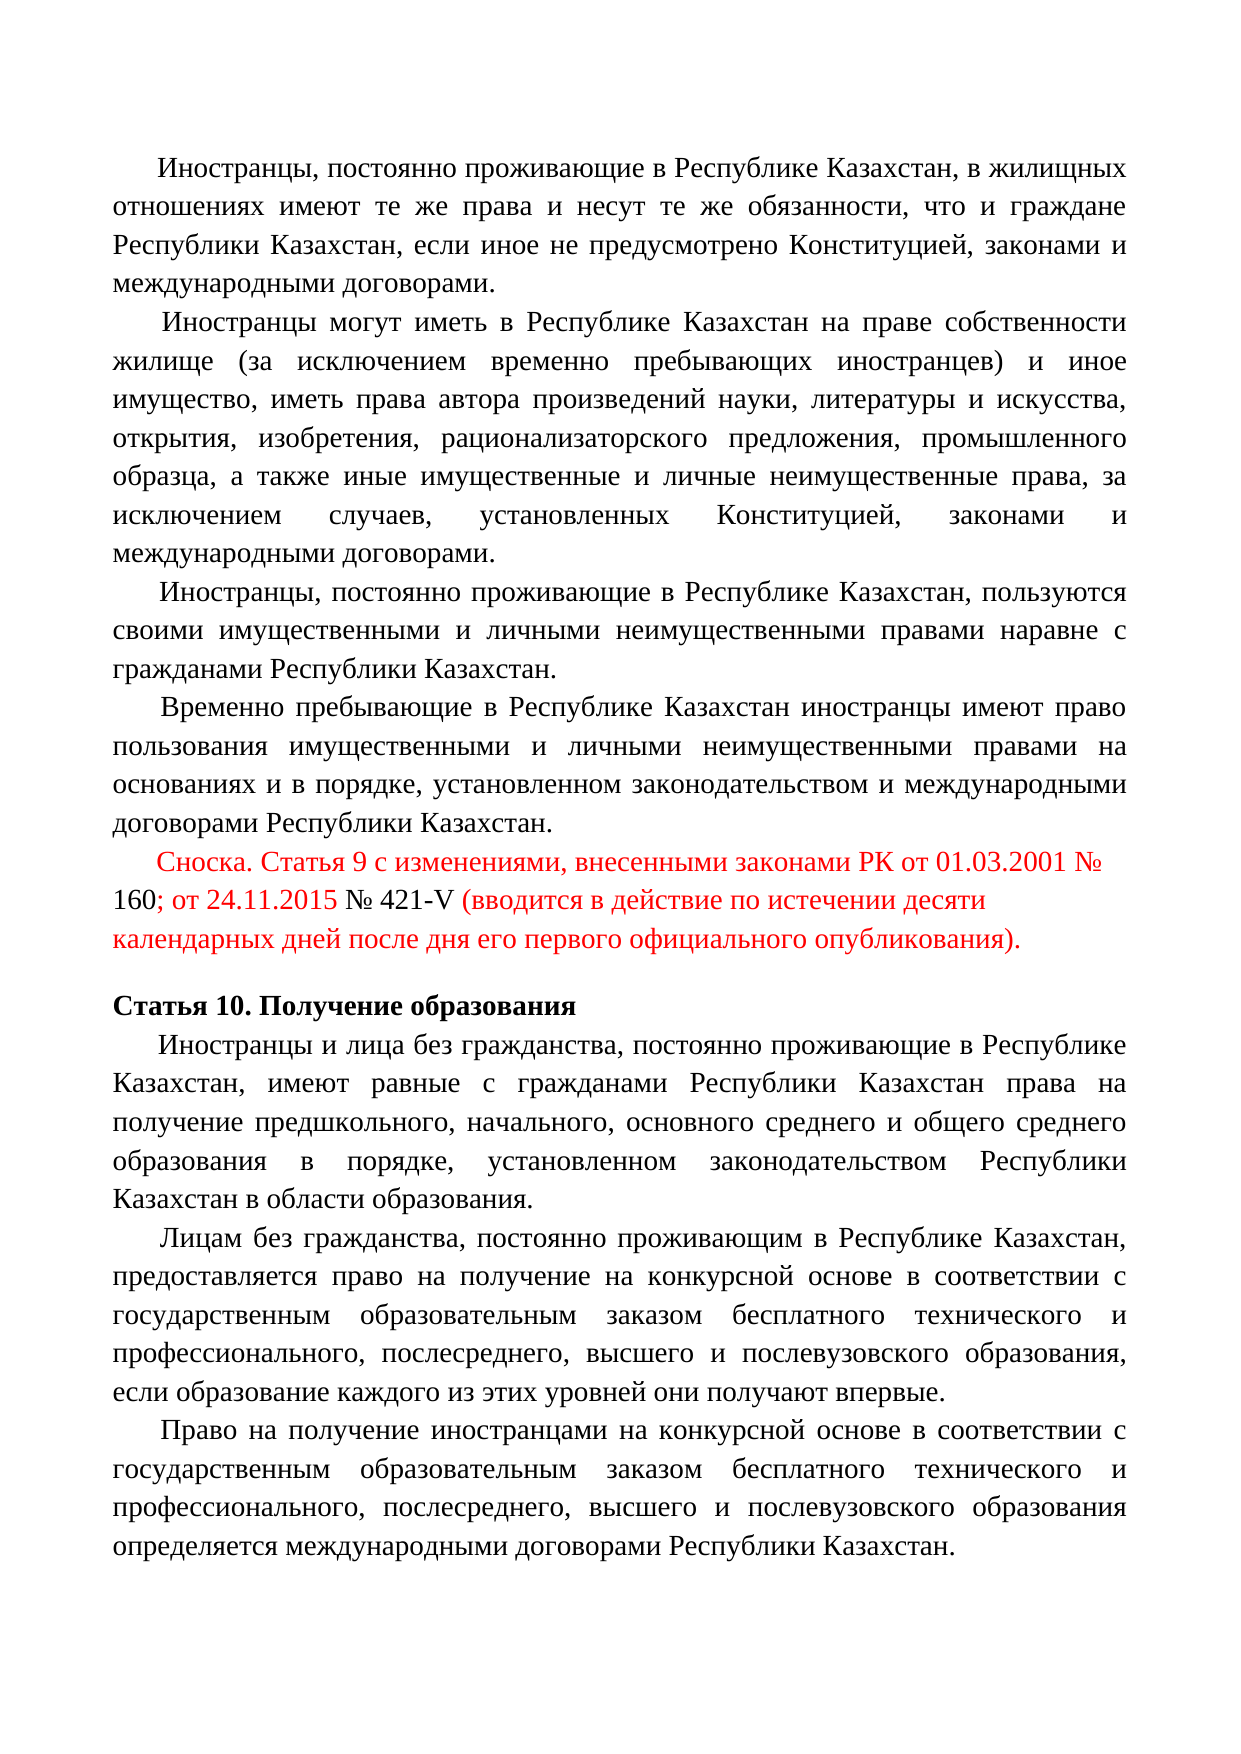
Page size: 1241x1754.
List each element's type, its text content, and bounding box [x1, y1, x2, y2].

text Иностранцы, постоянно проживающие в Республике Казахстан, пользуются своими имущественными и личными неимущественными правами наравне с гражданами Республики Казахстан. [112, 574, 1128, 684]
text Статья 10. Получение образования [112, 988, 1128, 1022]
text Иностранцы и лица без гражданства, постоянно проживающие в Республике Казахстан, имеют равные с гражданами Республики Казахстан права на получение предшкольного, начального, основного среднего и общего среднего образования в порядке, установленном законодательством Республики Казахстан в области образования. [112, 1027, 1128, 1215]
text Лицам без гражданства, постоянно проживающим в Республике Казахстан, предоставляется право на получение на конкурсной основе в соответствии с государственным образовательным заказом бесплатного технического и профессионального, послесреднего, высшего и послевузовского образования, если образование каждого из этих уровней они получают впервые. [112, 1220, 1128, 1407]
text Право на получение иностранцами на конкурсной основе в соответствии с государственным образовательным заказом бесплатного технического и профессионального, послесреднего, высшего и послевузовского образования определяется международными договорами Республики Казахстан. [112, 1412, 1128, 1562]
text Иностранцы могут иметь в Республике Казахстан на праве собственности жилище (за исключением временно пребывающих иностранцев) и иное имущество, иметь права автора произведений науки, литературы и искусства, открытия, изобретения, рационализаторского предложения, промышленного образца, а также иные имущественные и личные неимущественные права, за исключением случаев, установленных Конституцией, законами и международными договорами. [112, 304, 1128, 569]
text Сноска. Статья 9 с изменениями, внесенными законами РК от 01.03.2001 № 160; от 24.11.2015 № 421-V (вводится в действие по истечении десяти календарных дней после дня его первого официального опубликования). [112, 844, 1128, 984]
text Иностранцы, постоянно проживающие в Республике Казахстан, в жилищных отношениях имеют те же права и несут те же обязанности, что и граждане Республики Казахстан, если иное не предусмотрено Конституцией, законами и международными договорами. [112, 150, 1128, 299]
text Временно пребывающие в Республике Казахстан иностранцы имеют право пользования имущественными и личными неимущественными правами на основаниях и в порядке, установленном законодательством и международными договорами Республики Казахстан. [112, 689, 1128, 839]
